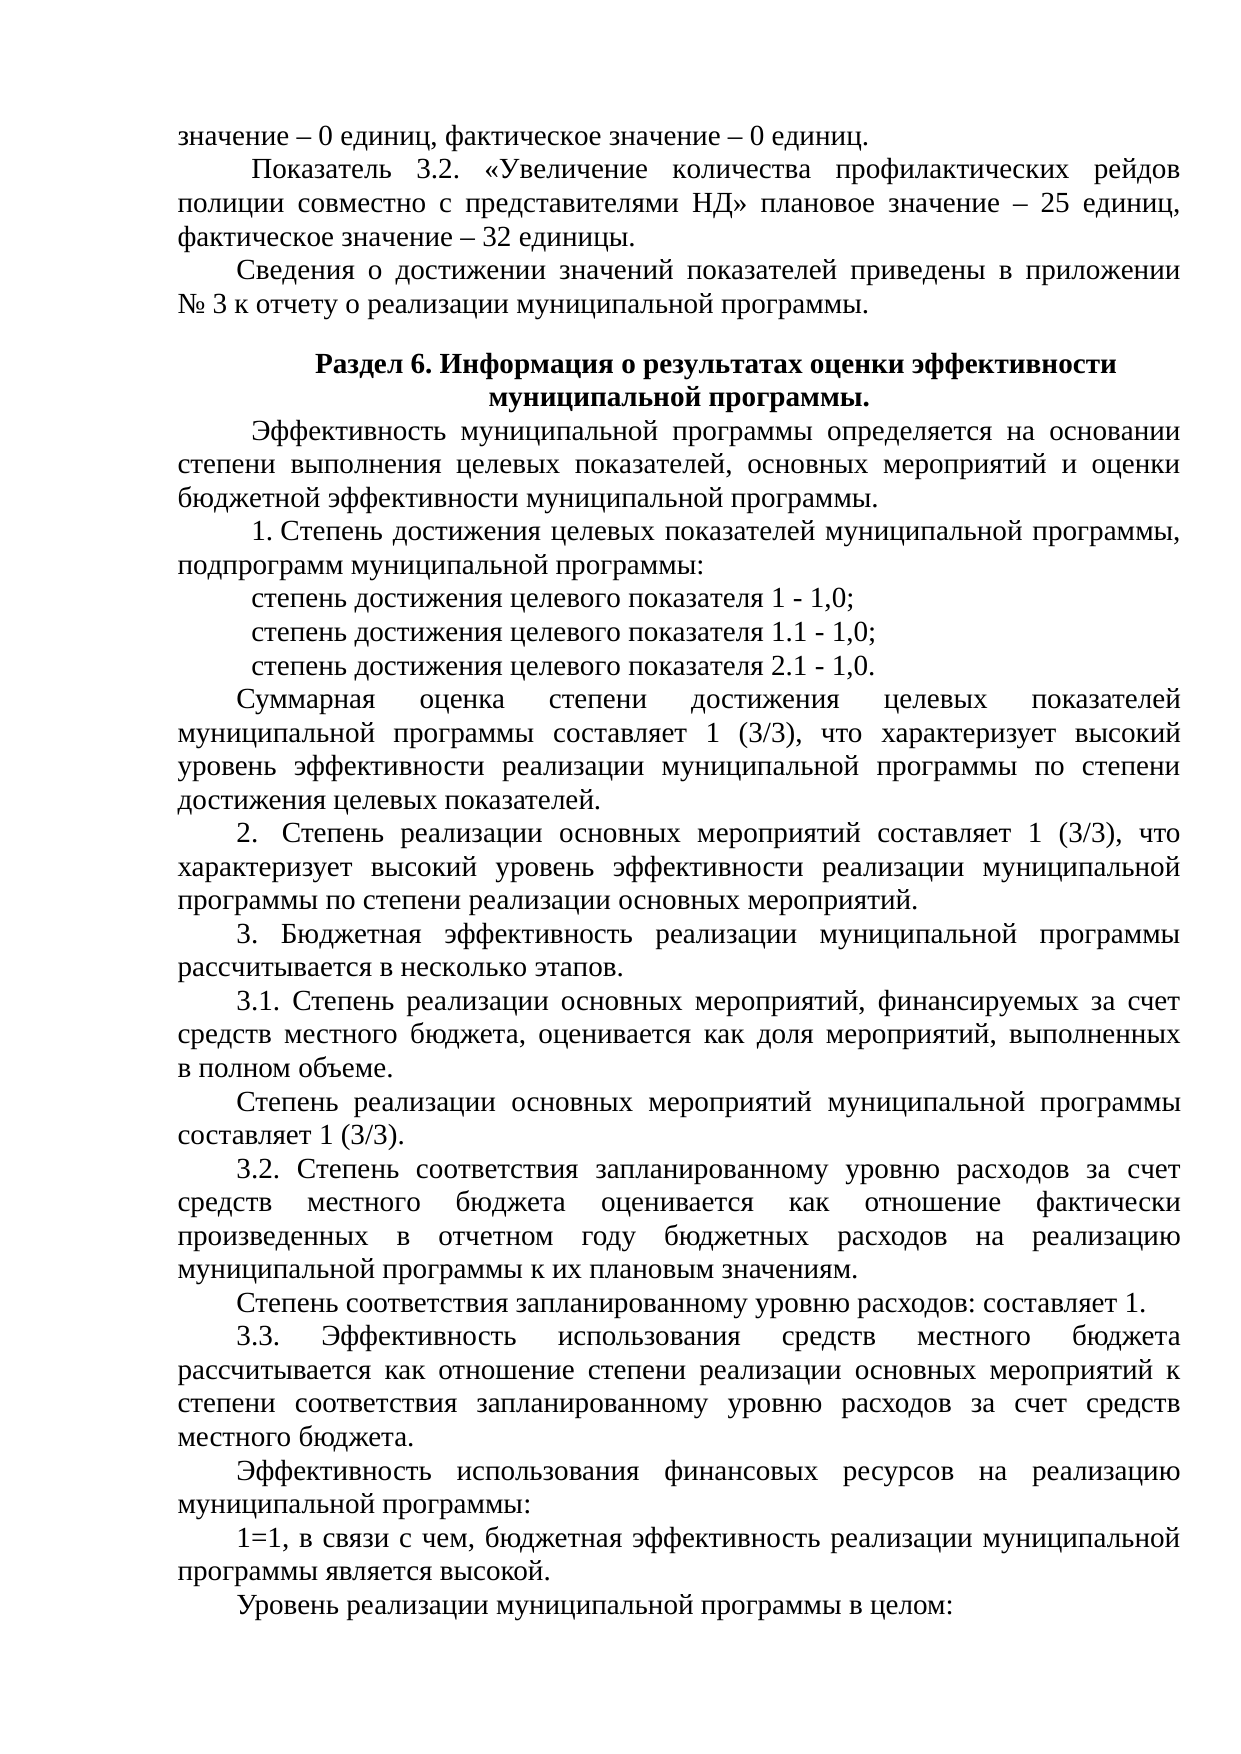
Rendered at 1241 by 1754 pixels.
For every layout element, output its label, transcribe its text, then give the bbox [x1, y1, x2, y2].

text степень достижения целевого показателя 1.1 - 1,0; [177, 614, 1181, 648]
text степень достижения целевого показателя 2.1 - 1,0. [177, 648, 1181, 681]
text 3.1. Степень реализации основных мероприятий, финансируемых за счет средств местного бюджета, оценивается как доля мероприятий, выполненных в полном объеме. [177, 983, 1181, 1084]
text 3. Бюджетная эффективность реализации муниципальной программы рассчитывается в несколько этапов. [177, 916, 1181, 983]
text 1=1, в связи с чем, бюджетная эффективность реализации муниципальной программы является высокой. [177, 1520, 1181, 1587]
text Эффективность муниципальной программы определяется на основании степени выполнения целевых показателей, основных мероприятий и оценки бюджетной эффективности муниципальной программы. [177, 413, 1181, 513]
text 3.3. Эффективность использования средств местного бюджета рассчитывается как отношение степени реализации основных мероприятий к степени соответствия запланированному уровню расходов за счет средств местного бюджета. [177, 1318, 1181, 1453]
text Показатель 3.2. «Увеличение количества профилактических рейдов полиции совместно с представителями НД» плановое значение – 25 единиц, фактическое значение – 32 единицы. [177, 152, 1181, 252]
text Эффективность использования финансовых ресурсов на реализацию муниципальной программы: [177, 1453, 1181, 1520]
text Степень реализации основных мероприятий муниципальной программы составляет 1 (3/3). [177, 1084, 1181, 1151]
text 1. Степень достижения целевых показателей муниципальной программы, подпрограмм муниципальной программы: [177, 513, 1181, 581]
text степень достижения целевого показателя 1 - 1,0; [177, 581, 1181, 614]
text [177, 118, 1181, 152]
text муниципальной программы. [177, 379, 1181, 413]
text Сведения о достижении значений показателей приведены в приложении № 3 к отчету о реализации муниципальной программы. [177, 252, 1181, 319]
text Раздел 6. Информация о результатах оценки эффективности [177, 346, 1181, 379]
text 2. Степень реализации основных мероприятий составляет 1 (3/3), что характеризует высокий уровень эффективности реализации муниципальной программы по степени реализации основных мероприятий. [177, 815, 1181, 916]
text Суммарная оценка степени достижения целевых показателей муниципальной программы составляет 1 (3/3), что характеризует высокий уровень эффективности реализации муниципальной программы по степени достижения целевых показателей. [177, 681, 1181, 815]
text 3.2. Степень соответствия запланированному уровню расходов за счет средств местного бюджета оценивается как отношение фактически произведенных в отчетном году бюджетных расходов на реализацию муниципальной программы к их плановым значениям. [177, 1151, 1181, 1285]
text Уровень реализации муниципальной программы в целом: [177, 1587, 1181, 1620]
text Степень соответствия запланированному уровню расходов: составляет 1. [177, 1285, 1181, 1318]
